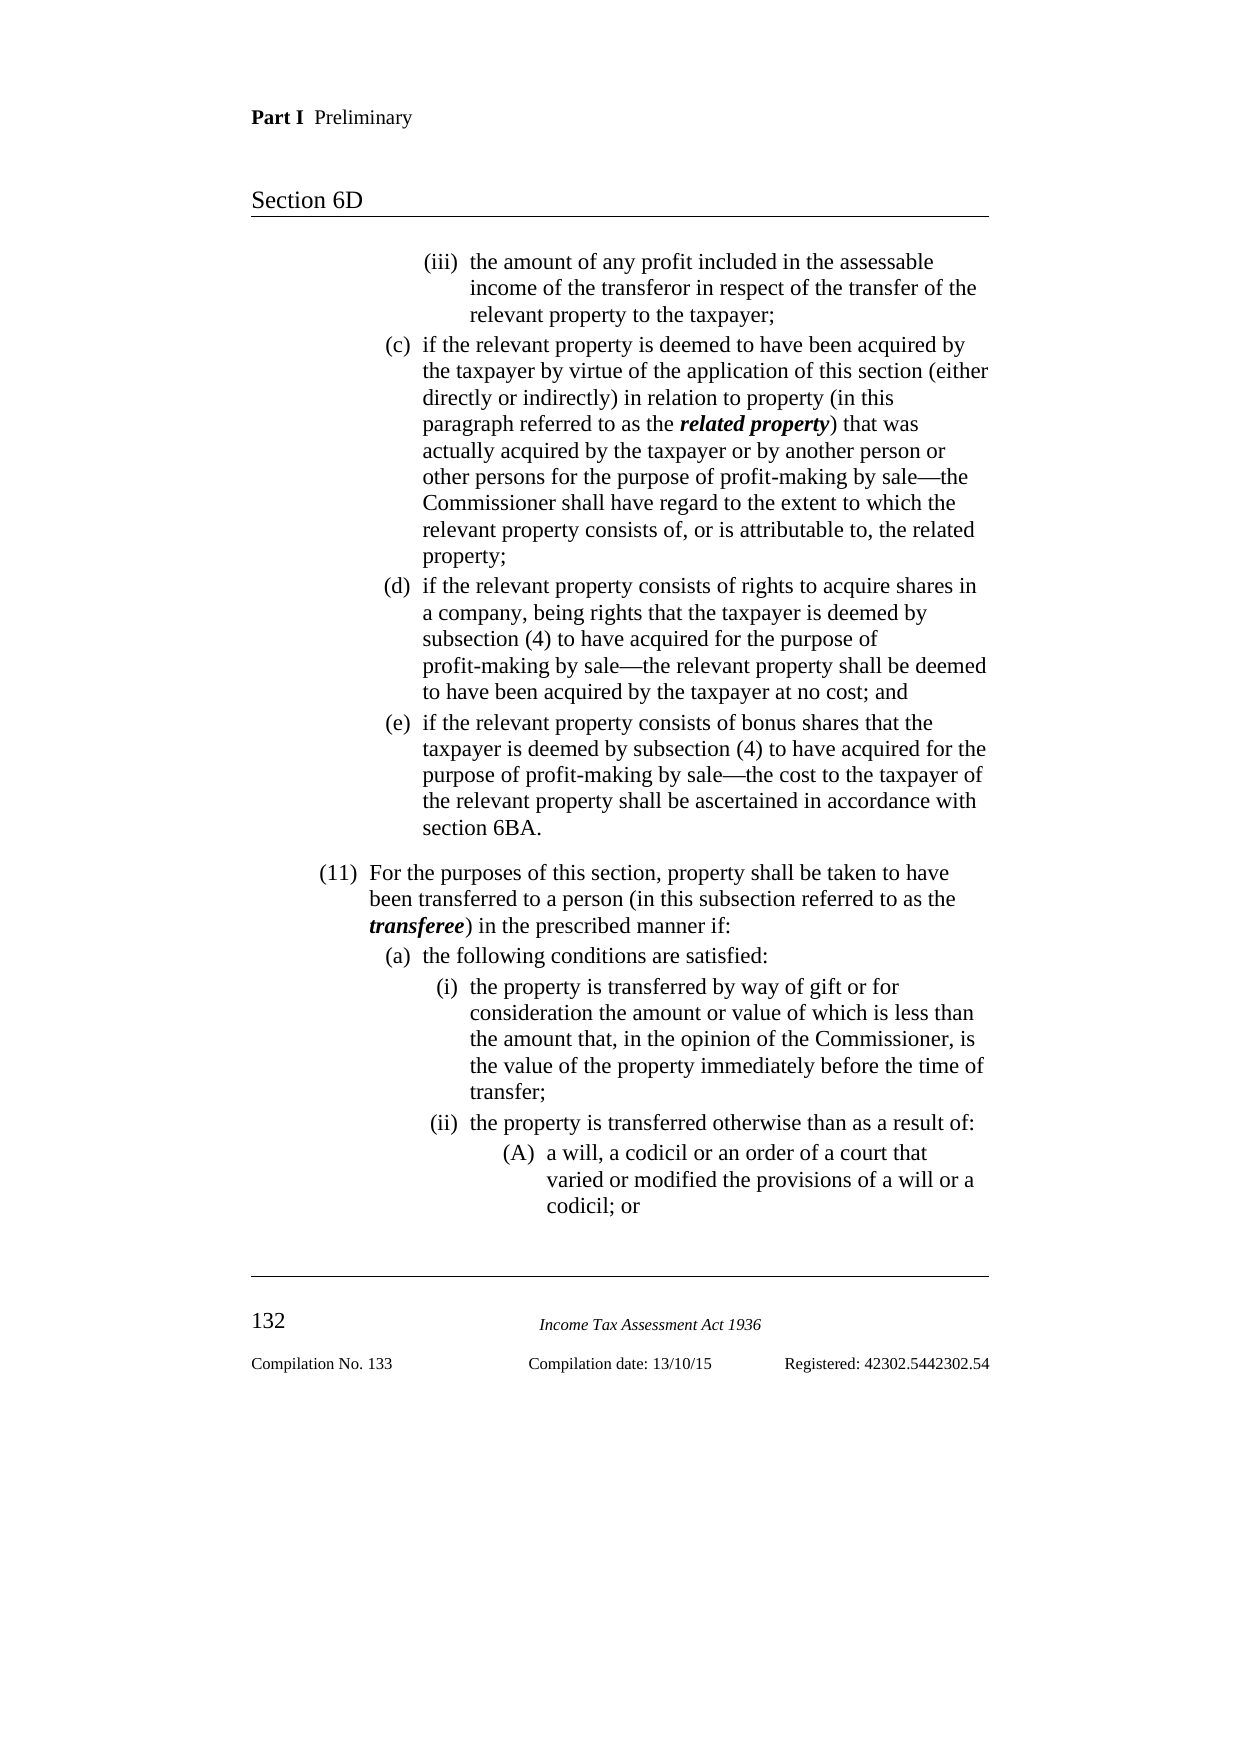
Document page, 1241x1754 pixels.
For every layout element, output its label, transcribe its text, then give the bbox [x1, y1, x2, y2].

text (11) For the purposes of this section, property shall be taken to have been transferred to a person (in this subsection referred to as the transferee) in the prescribed manner if: [251, 859, 989, 938]
text (A) a will, a codicil or an order of a court that varied or modified the provisions of a will or a codicil; or [251, 1139, 989, 1218]
text (c) if the relevant property is deemed to have been acquired by the taxpayer by virtue of the application of this section (either directly or indirectly) in relation to property (in this paragraph referred to as the related property) that was actually acquired by the taxpayer or by another person or other persons for the purpose of profit-making by sale—the Commissioner shall have regard to the extent to which the relevant property consists of, or is attributable to, the related property; [251, 331, 989, 568]
text (i) the property is transferred by way of gift or for consideration the amount or value of which is less than the amount that, in the opinion of the Commissioner, is the value of the property immediately before the time of transfer; [251, 973, 989, 1104]
text (d) if the relevant property consists of rights to acquire shares in a company, being rights that the taxpayer is deemed by subsection (4) to have acquired for the purpose of profit-making by sale—the relevant property shall be deemed to have been acquired by the taxpayer at no cost; and [251, 573, 989, 704]
text (a) the following conditions are satisfied: [251, 942, 989, 969]
text (ii) the property is transferred otherwise than as a result of: [251, 1109, 989, 1135]
text (iii) the amount of any profit included in the assessable income of the transferor in respect of the transfer of the relevant property to the taxpayer; [251, 248, 989, 327]
text (e) if the relevant property consists of bonus shares that the taxpayer is deemed by subsection (4) to have acquired for the purpose of profit-making by sale—the cost to the taxpayer of the relevant property shall be ascertained in accordance with section 6BA. [251, 708, 989, 840]
